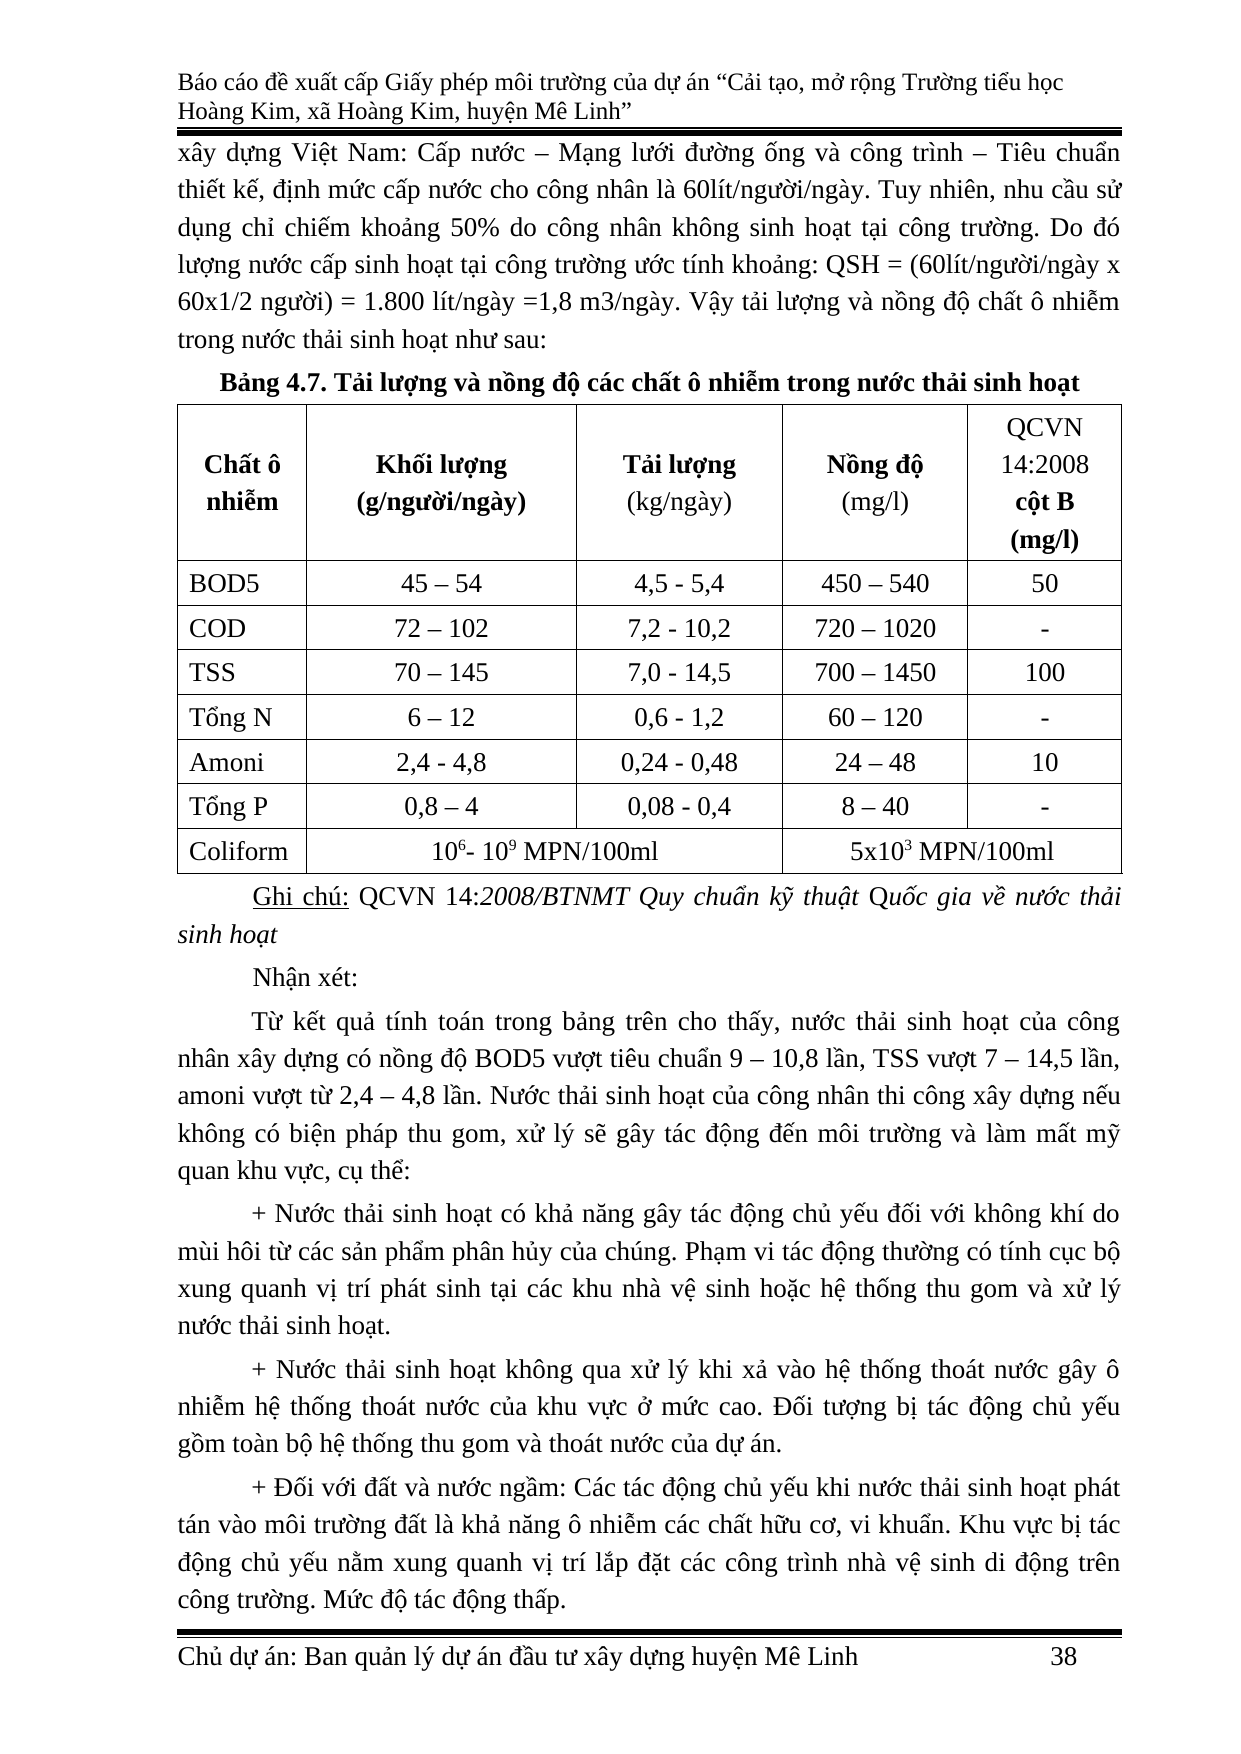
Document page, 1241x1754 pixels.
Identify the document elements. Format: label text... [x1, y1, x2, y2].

text Từ kết quả tính toán trong bảng trên cho thấy, nước thải sinh hoạt của công nhân xây dựng có nồng độ BOD5 vượt tiêu chuẩn 9 – 10,8 lần, TSS vượt 7 – 14,5 lần, amoni vượt từ 2,4 – 4,8 lần. Nước thải sinh hoạt của công nhân thi công xây dựng nếu không có biện pháp thu gom, xử lý sẽ gây tác động đến môi trường và làm mất mỹ quan khu vực, cụ thể: [177, 1005, 1122, 1185]
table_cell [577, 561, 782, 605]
text + Nước thải sinh hoạt không qua xử lý khi xả vào hệ thống thoát nước gây ô nhiễm hệ thống thoát nước của khu vực ở mức cao. Đối tượng bị tác động chủ yếu gồm toàn bộ hệ thống thu gom và thoát nước của dự án. [177, 1353, 1122, 1459]
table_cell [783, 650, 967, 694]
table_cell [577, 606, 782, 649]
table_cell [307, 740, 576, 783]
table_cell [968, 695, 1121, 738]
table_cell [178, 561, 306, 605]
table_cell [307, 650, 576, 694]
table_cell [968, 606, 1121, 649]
text Bảng 4.7. Tải lượng và nồng độ các chất ô nhiễm trong nước thải sinh hoạt [177, 366, 1122, 397]
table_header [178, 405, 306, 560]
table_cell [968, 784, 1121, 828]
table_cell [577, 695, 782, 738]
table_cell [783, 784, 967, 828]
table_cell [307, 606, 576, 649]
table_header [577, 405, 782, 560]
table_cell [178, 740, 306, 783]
text Ghi chú: QCVN 14:2008/BTNMT Quy chuẩn kỹ thuật Quốc gia về nước thải sinh hoạt [177, 881, 1122, 949]
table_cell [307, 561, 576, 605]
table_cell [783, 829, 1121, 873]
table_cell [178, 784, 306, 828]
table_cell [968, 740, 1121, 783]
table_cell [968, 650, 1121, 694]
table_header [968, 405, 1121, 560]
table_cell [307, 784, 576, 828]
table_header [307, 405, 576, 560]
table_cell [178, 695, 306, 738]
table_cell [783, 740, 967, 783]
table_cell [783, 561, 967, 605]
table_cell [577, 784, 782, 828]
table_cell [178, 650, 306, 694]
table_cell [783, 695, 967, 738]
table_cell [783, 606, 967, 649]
text + Đối với đất và nước ngầm: Các tác động chủ yếu khi nước thải sinh hoạt phát tán vào môi trường đất là khả năng ô nhiễm các chất hữu cơ, vi khuẩn. Khu vực bị tác động chủ yếu nằm xung quanh vị trí lắp đặt các công trình nhà vệ sinh di động trên công trường. Mức độ tác động thấp. [177, 1471, 1122, 1614]
text + Nước thải sinh hoạt có khả năng gây tác động chủ yếu đối với không khí do mùi hôi từ các sản phẩm phân hủy của chúng. Phạm vi tác động thường có tính cục bộ xung quanh vị trí phát sinh tại các khu nhà vệ sinh hoặc hệ thống thu gom và xử lý nước thải sinh hoạt. [177, 1198, 1122, 1341]
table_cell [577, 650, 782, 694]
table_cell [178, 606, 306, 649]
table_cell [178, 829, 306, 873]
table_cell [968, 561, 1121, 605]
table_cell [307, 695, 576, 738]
text Nhận xét: [177, 961, 1122, 992]
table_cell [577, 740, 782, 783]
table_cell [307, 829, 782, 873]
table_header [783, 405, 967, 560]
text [177, 136, 1122, 354]
